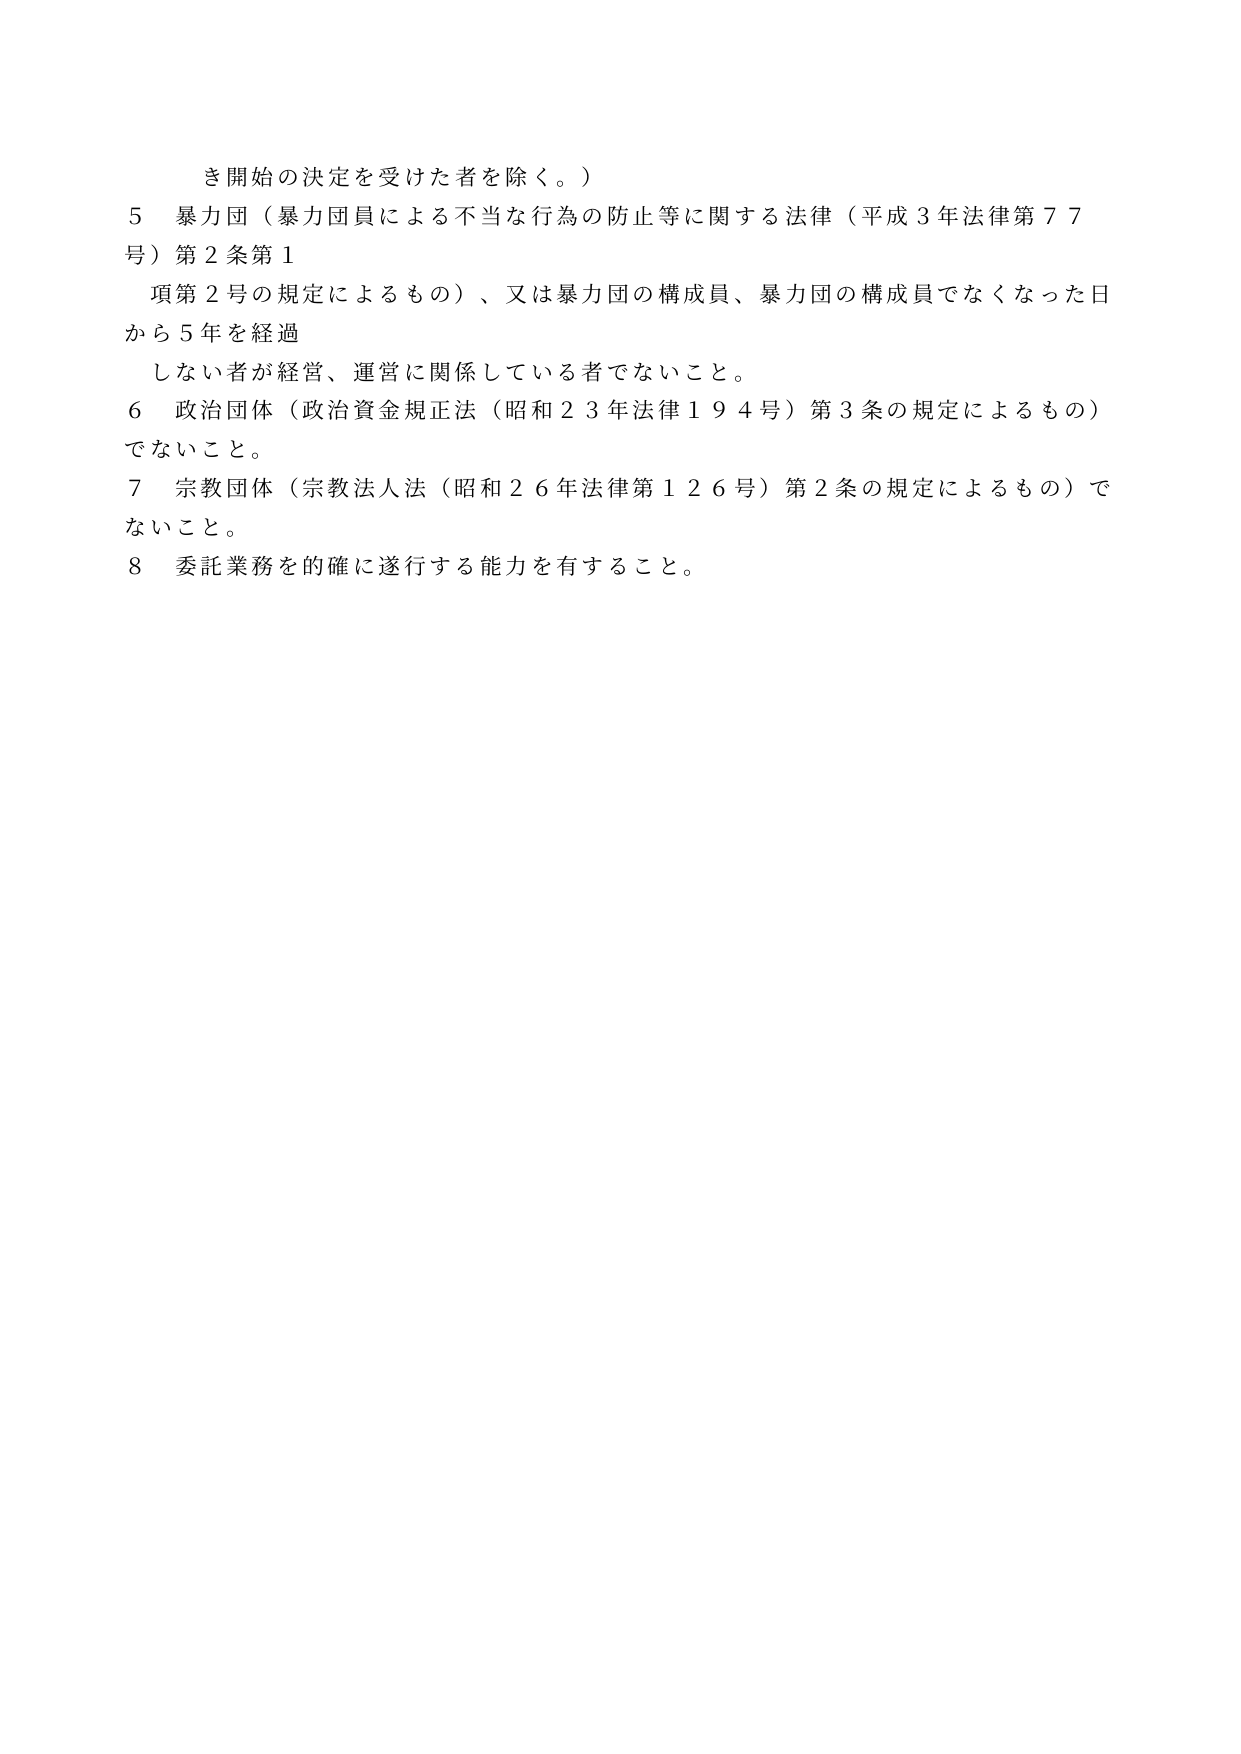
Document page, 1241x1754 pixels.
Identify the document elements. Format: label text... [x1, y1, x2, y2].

text 項第２号の規定によるもの）、又は暴力団の構成員、暴力団の構成員でなくなった日から５年を経過 [124, 273, 1116, 351]
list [199, 156, 1116, 195]
text しない者が経営、運営に関係している者でないこと。 [124, 351, 1116, 390]
text ５ 暴力団（暴力団員による不当な行為の防止等に関する法律（平成３年法律第７７号）第２条第１ [124, 195, 1116, 273]
text ８ 委託業務を的確に遂行する能力を有すること。 [124, 546, 1116, 585]
text ７ 宗教団体（宗教法人法（昭和２６年法律第１２６号）第２条の規定によるもの）でないこと。 [124, 468, 1116, 546]
text ６ 政治団体（政治資金規正法（昭和２３年法律１９４号）第３条の規定によるもの）でないこと。 [124, 390, 1116, 468]
